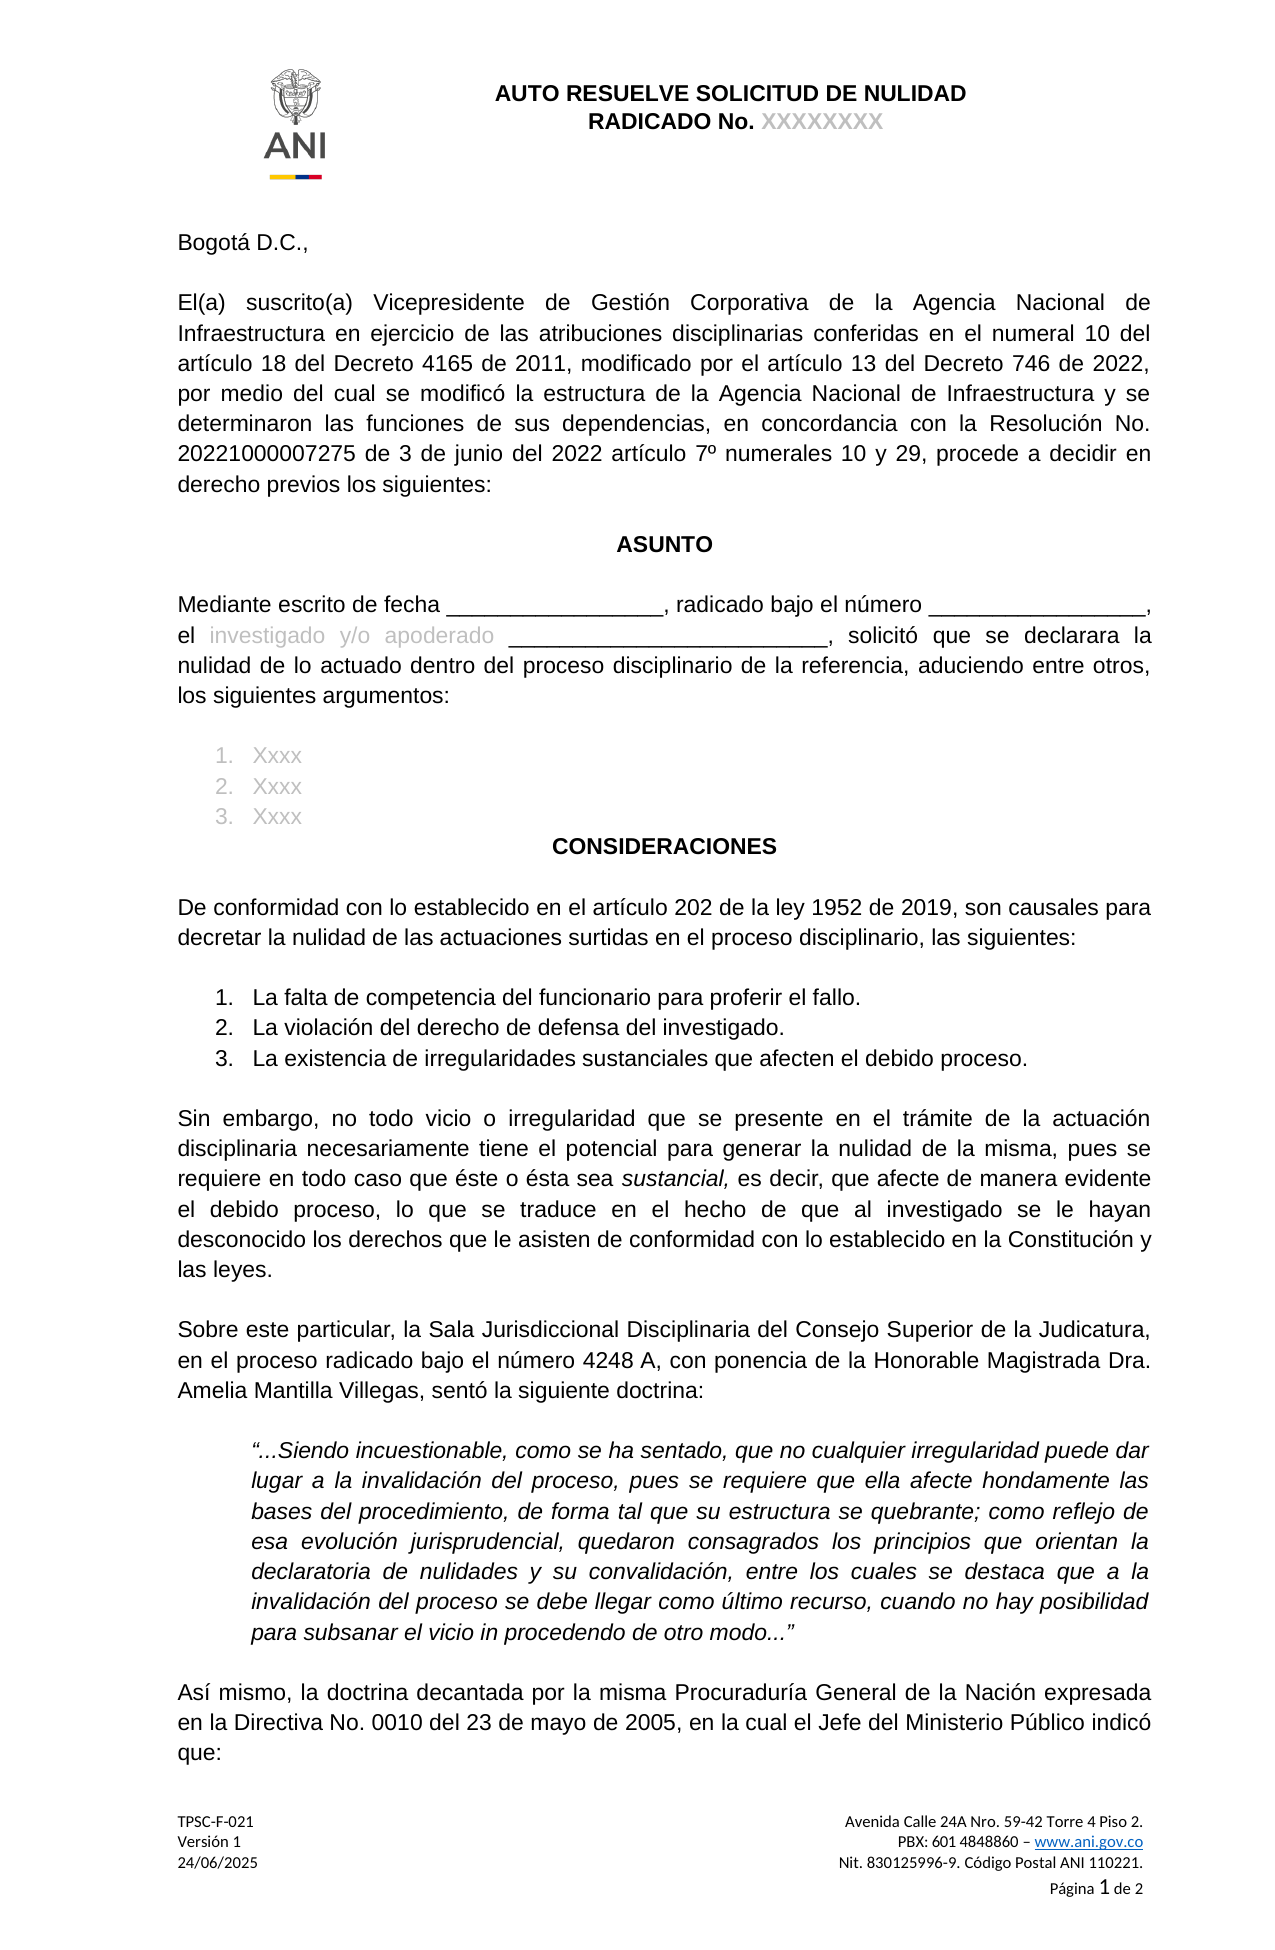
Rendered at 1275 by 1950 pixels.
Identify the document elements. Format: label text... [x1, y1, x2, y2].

text De conformidad con lo establecido en el artículo 202 de la ley 1952 de 2019, son causales para decretar la nulidad de las actuaciones surtidas en el proceso disciplinario, las siguientes: [177, 893, 1152, 950]
text Sobre este particular, la Sala Jurisdiccional Disciplinaria del Consejo Superior de la Judicatura, en el proceso radicado bajo el número 4248 A, con ponencia de la Honorable Magistrada Dra. Amelia Mantilla Villegas, sentó la siguiente doctrina: [177, 1316, 1152, 1403]
list La violación del derecho de defensa del investigado. [215, 1014, 1152, 1041]
picture [258, 64, 331, 183]
text Bogotá D.C., [177, 229, 1152, 255]
list La falta de competencia del funcionario para proferir el fallo. [215, 984, 1152, 1010]
text Así mismo, la doctrina decantada por la misma Procuraduría General de la Nación expresada en la Directiva No. 0010 del 23 de mayo de 2005, en la cual el Jefe del Ministerio Público indicó que: [177, 1679, 1152, 1766]
text El(a) suscrito(a) Vicepresidente de Gestión Corporativa de la Agencia Nacional de Infraestructura en ejercicio de las atribuciones disciplinarias conferidas en el numeral 10 del artículo 18 del Decreto 4165 de 2011, modificado por el artículo 13 del Decreto 746 de 2022, por medio del cual se modificó la estructura de la Agencia Nacional de Infraestructura y se determinaron las funciones de sus dependencias, en concordancia con la Resolución No. 20221000007275 de 3 de junio del 2022 artículo 7º numerales 10 y 29, procede a decidir en derecho previos los siguientes: [177, 289, 1152, 497]
text Sin embargo, no todo vicio o irregularidad que se presente en el trámite de la actuación disciplinaria necesariamente tiene el potencial para generar la nulidad de la misma, pues se requiere en todo caso que éste o ésta sea sustancial, es decir, que afecte de manera evidente el debido proceso, lo que se traduce en el hecho de que al investigado se le hayan desconocido los derechos que le asisten de conformidad con lo establecido en la Constitución y las leyes. [177, 1105, 1152, 1282]
list Xxxx [215, 773, 1152, 799]
list Xxxx [215, 742, 1152, 769]
list Xxxx [215, 803, 1152, 829]
text ASUNTO [177, 531, 1152, 557]
text Mediante escrito de fecha _________________, radicado bajo el número _________________, el investigado y/o apoderado _________________________, solicitó que se declarara la nulidad de lo actuado dentro del proceso disciplinario de la referencia, aduciendo entre otros, los siguientes argumentos: [177, 591, 1152, 708]
list La existencia de irregularidades sustanciales que afecten el debido proceso. [215, 1044, 1152, 1071]
text “...Siendo incuestionable, como se ha sentado, que no cualquier irregularidad puede dar lugar a la invalidación del proceso, pues se requiere que ella afecte hondamente las bases del procedimiento, de forma tal que su estructura se quebrante; como reflejo de esa evolución jurisprudencial, quedaron consagrados los principios que orientan la declaratoria de nulidades y su convalidación, entre los cuales se destaca que a la invalidación del proceso se debe llegar como último recurso, cuando no hay posibilidad para subsanar el vicio in procedendo de otro modo...” [251, 1437, 1152, 1645]
text CONSIDERACIONES [177, 833, 1152, 859]
